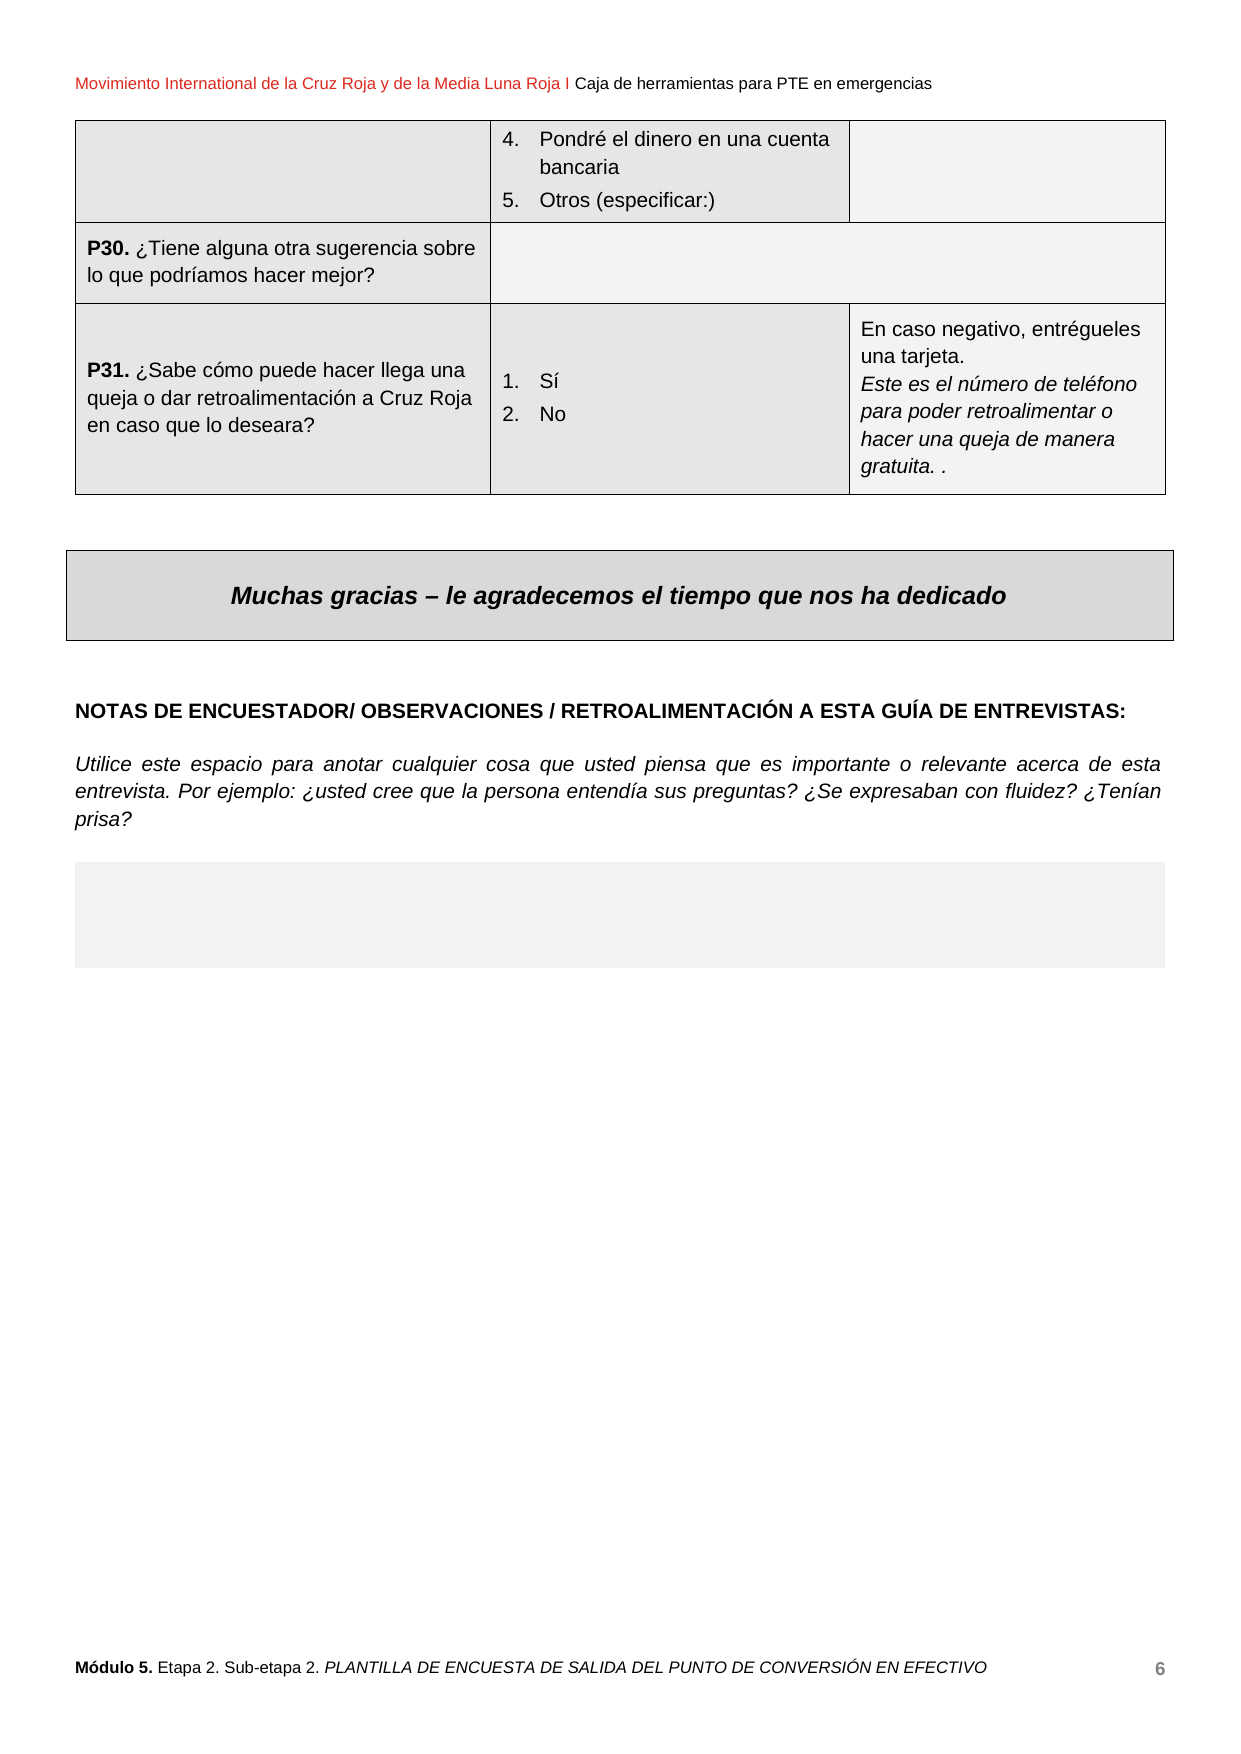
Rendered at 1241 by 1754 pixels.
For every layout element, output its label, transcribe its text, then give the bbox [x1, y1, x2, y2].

table_cell En caso negativo, entrégueles una tarjeta. Este es el número de teléfono para poder retroalimentar o hacer una queja de manera gratuita. . [850, 304, 1165, 494]
table_cell Sí No [491, 304, 849, 494]
table_cell [491, 223, 849, 303]
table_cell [491, 121, 849, 222]
text NOTAS DE ENCUESTADOR/ OBSERVACIONES / RETROALIMENTACIÓN A ESTA GUÍA DE ENTREVISTAS: [75, 699, 1165, 723]
table_cell P30. ¿Tiene alguna otra sugerencia sobre lo que podríamos hacer mejor? [76, 223, 490, 303]
table_cell [850, 121, 1165, 222]
table_cell [849, 223, 1165, 303]
text Muchas gracias – le agradecemos el tiempo que nos ha dedicado [67, 578, 1173, 609]
text Utilice este espacio para anotar cualquier cosa que usted piensa que es importante o relevante acerca de esta entrevista. Por ejemplo: ¿usted cree que la persona entendía sus preguntas? ¿Se expresaban con fluidez? ¿Tenían prisa? [75, 752, 1165, 831]
table_cell P31. ¿Sabe cómo puede hacer llega una queja o dar retroalimentación a Cruz Roja en caso que lo deseara? [76, 304, 490, 494]
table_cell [76, 121, 490, 222]
